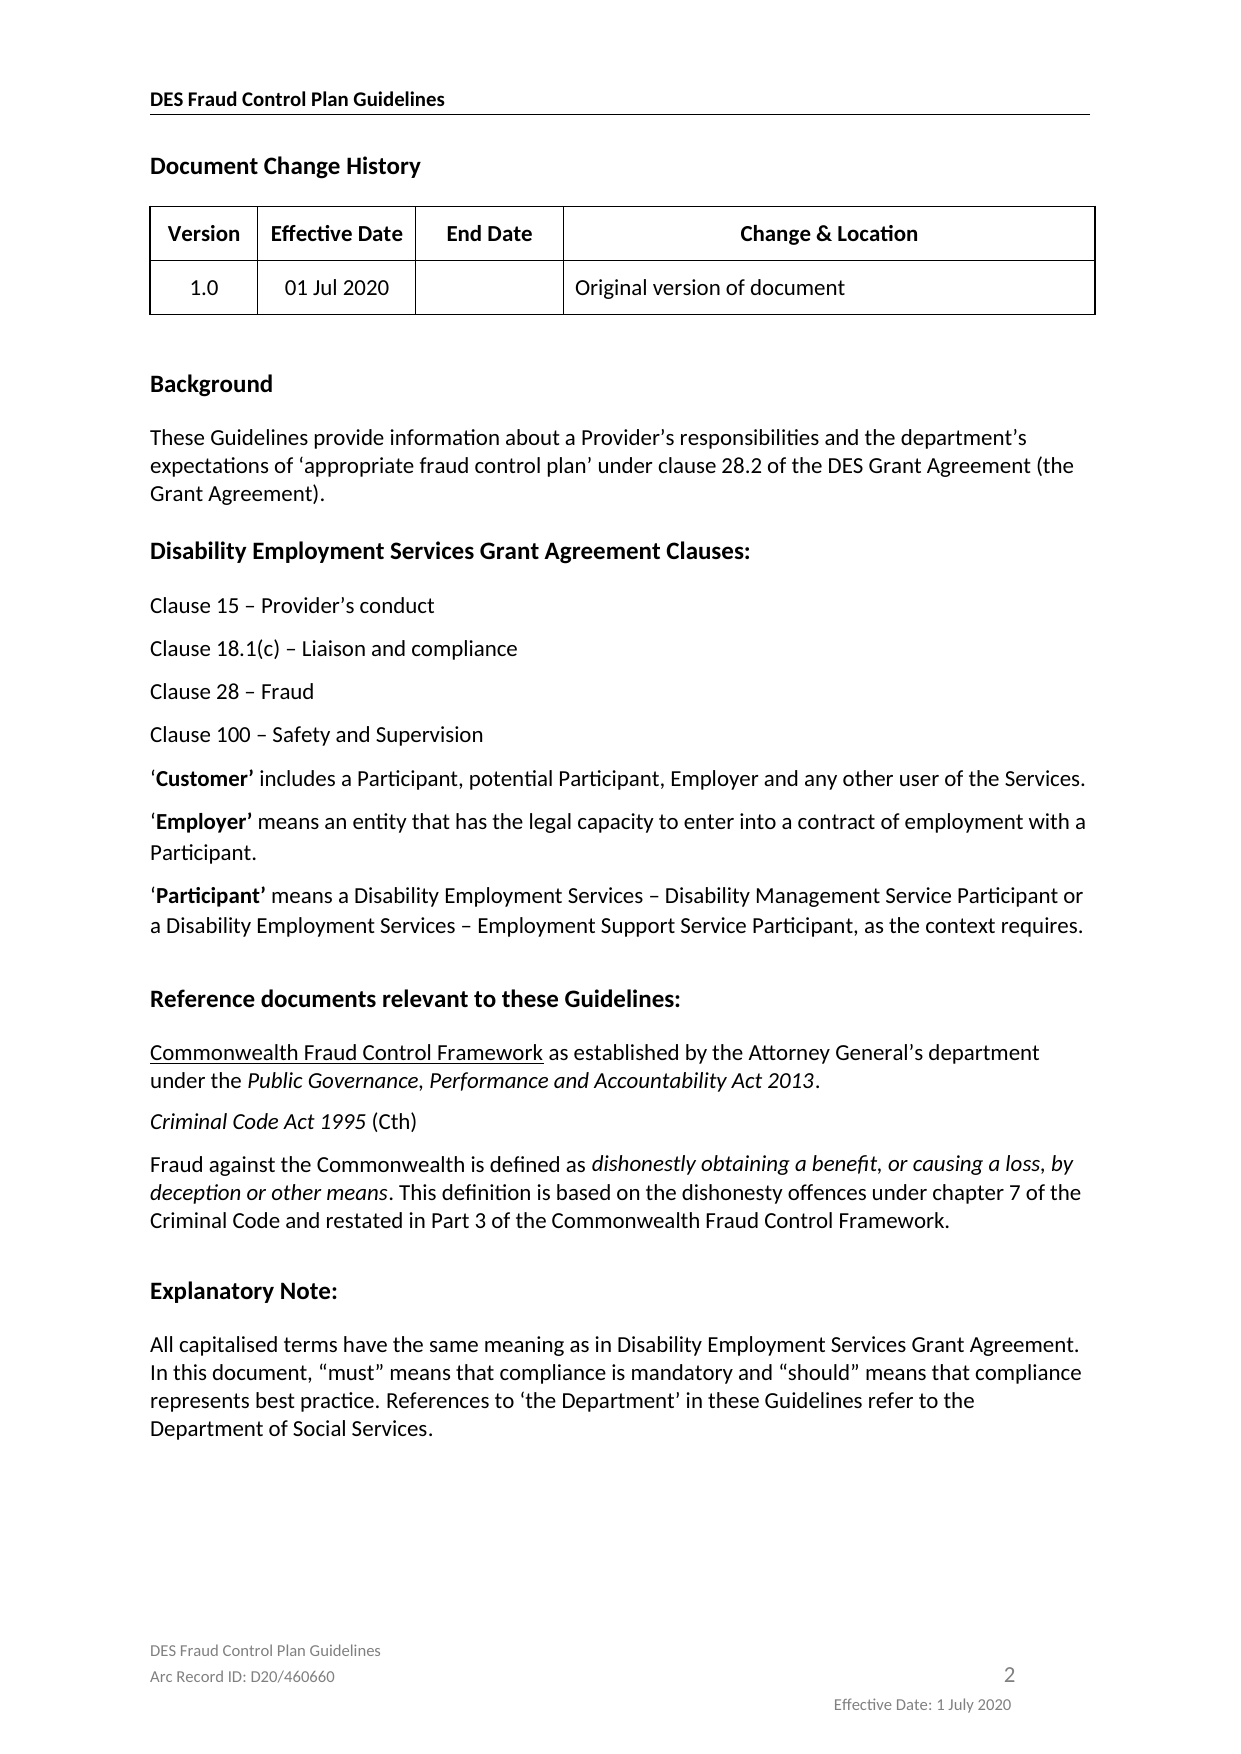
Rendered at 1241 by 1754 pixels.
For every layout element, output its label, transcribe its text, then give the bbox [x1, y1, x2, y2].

text Commonwealth Fraud Control Framework as established by the Attorney General’s department under the Public Governance, Performance and Accountability Act 2013. [150, 1038, 1090, 1094]
list Clause 100 – Safety and Supervision [150, 721, 1090, 748]
list ‘Employer’ means an entity that has the legal capacity to enter into a contract of employment with a Participant. [150, 807, 1090, 866]
list Clause 28 – Fraud [150, 677, 1090, 705]
text In this document, “must” means that compliance is mandatory and “should” means that compliance represents best practice. References to ‘the Department’ in these Guidelines refer to the Department of Social Services. [150, 1358, 1090, 1442]
list ‘Customer’ includes a Participant, potential Participant, Employer and any other user of the Services. [150, 764, 1090, 792]
text Disability Employment Services Grant Agreement Clauses: [150, 535, 1090, 566]
table_cell Original version of document [564, 261, 1094, 314]
list ‘Participant’ means a Disability Employment Services – Disability Management Service Participant or a Disability Employment Services – Employment Support Service Participant, as the context requires. [150, 881, 1090, 940]
table_header Effective Date [258, 207, 415, 259]
table_cell 1.0 [151, 261, 257, 314]
table_cell 01 Jul 2020 [258, 261, 415, 314]
text Criminal Code Act 1995 (Cth) [150, 1107, 1090, 1135]
text Fraud against the Commonwealth is defined as dishonestly obtaining a benefit, or causing a loss, by deception or other means. This definition is based on the dishonesty offences under chapter 7 of the Criminal Code and restated in Part 3 of the Commonwealth Fraud Control Framework. [150, 1147, 1090, 1234]
list Clause 18.1(c) – Liaison and compliance [150, 634, 1090, 662]
text All capitalised terms have the same meaning as in Disability Employment Services Grant Agreement. [150, 1330, 1090, 1358]
table_header Change & Location [564, 207, 1094, 259]
text Background [150, 368, 1090, 398]
table_cell [416, 261, 563, 314]
list Clause 15 – Provider’s conduct [150, 591, 1090, 619]
text Reference documents relevant to these Guidelines: [150, 983, 1090, 1013]
text Document Change History [150, 150, 1090, 181]
text These Guidelines provide information about a Provider’s responsibilities and the department’s expectations of ‘appropriate fraud control plan’ under clause 28.2 of the DES Grant Agreement (the Grant Agreement). [150, 423, 1090, 507]
text Explanatory Note: [150, 1275, 1090, 1305]
table_header Version [151, 207, 257, 259]
table_header End Date [416, 207, 563, 259]
